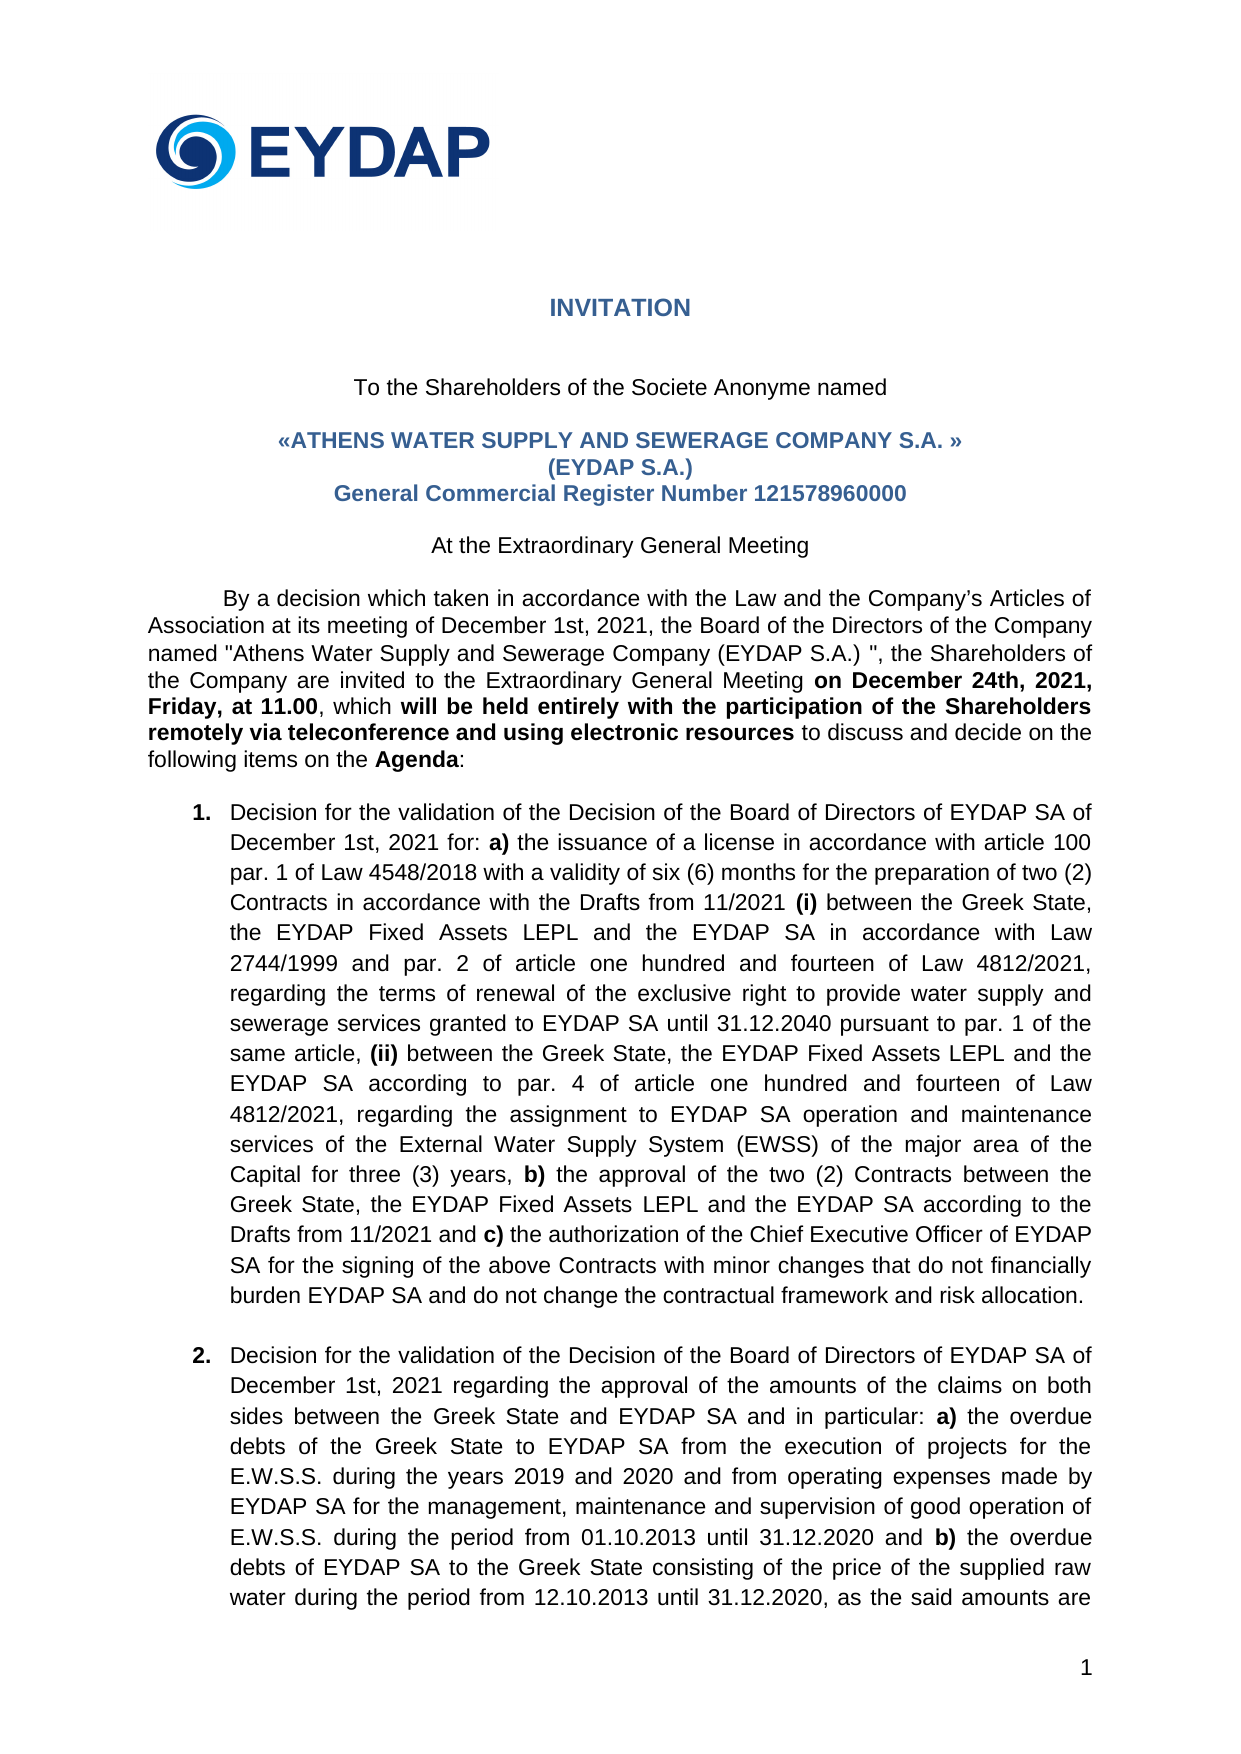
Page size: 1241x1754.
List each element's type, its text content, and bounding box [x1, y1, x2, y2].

subtitle INVITATION [148, 293, 1092, 322]
text At the Extraordinary General Meeting [148, 532, 1092, 559]
text By a decision which taken in accordance with the Law and the Company’s Articles of Association at its meeting of December 1st, 2021, the Board of the Directors of the Company named "Athens Water Supply and Sewerage Company (EYDAP S.A.) ", the Shareholders of the Company are invited to the Extraordinary General Meeting on December 24th, 2021, Friday, at 11.00, which will be held entirely with the participation of the Shareholders remotely via teleconference and using electronic resources to discuss and decide on the following items on the Agenda: [148, 585, 1092, 772]
text General Commercial Register Number 121578960000 [148, 480, 1092, 506]
picture [147, 73, 499, 231]
list Decision for the validation of the Decision of the Board of Directors of EYDAP SA of December 1st, 2021 for: a) the issuance of a license in accordance with article 100 par. 1 of Law 4548/2018 with a validity of six (6) months for the preparation of two (2) Contracts in accordance with the Drafts from 11/2021 (i) between the Greek State, the EYDAP Fixed Assets LEPL and the EYDAP SA in accordance with Law 2744/1999 and par. 2 of article one hundred and fourteen of Law 4812/2021, regarding the terms of renewal of the exclusive right to provide water supply and sewerage services granted to EYDAP SA until 31.12.2040 pursuant to par. 1 of the same article, (ii) between the Greek State, the EYDAP Fixed Assets LEPL and the EYDAP SA according to par. 4 of article one hundred and fourteen of Law 4812/2021, regarding the assignment to EYDAP SA operation and maintenance services of the External Water Supply System (EWSS) of the major area of the Capital for three (3) years, b) the approval of the two (2) Contracts between the Greek State, the EYDAP Fixed Assets LEPL and the EYDAP SA according to the Drafts from 11/2021 and c) the authorization of the Chief Executive Officer of EYDAP SA for the signing of the above Contracts with minor changes that do not financially burden EYDAP SA and do not change the contractual framework and risk allocation. [192, 798, 1092, 1308]
text To the Shareholders of the Societe Anonyme named [148, 374, 1092, 401]
text (EYDAP S.A.) [148, 453, 1092, 480]
text «ATHENS WATER SUPPLY AND SEWERAGE COMPANY S.A. » [148, 427, 1092, 453]
